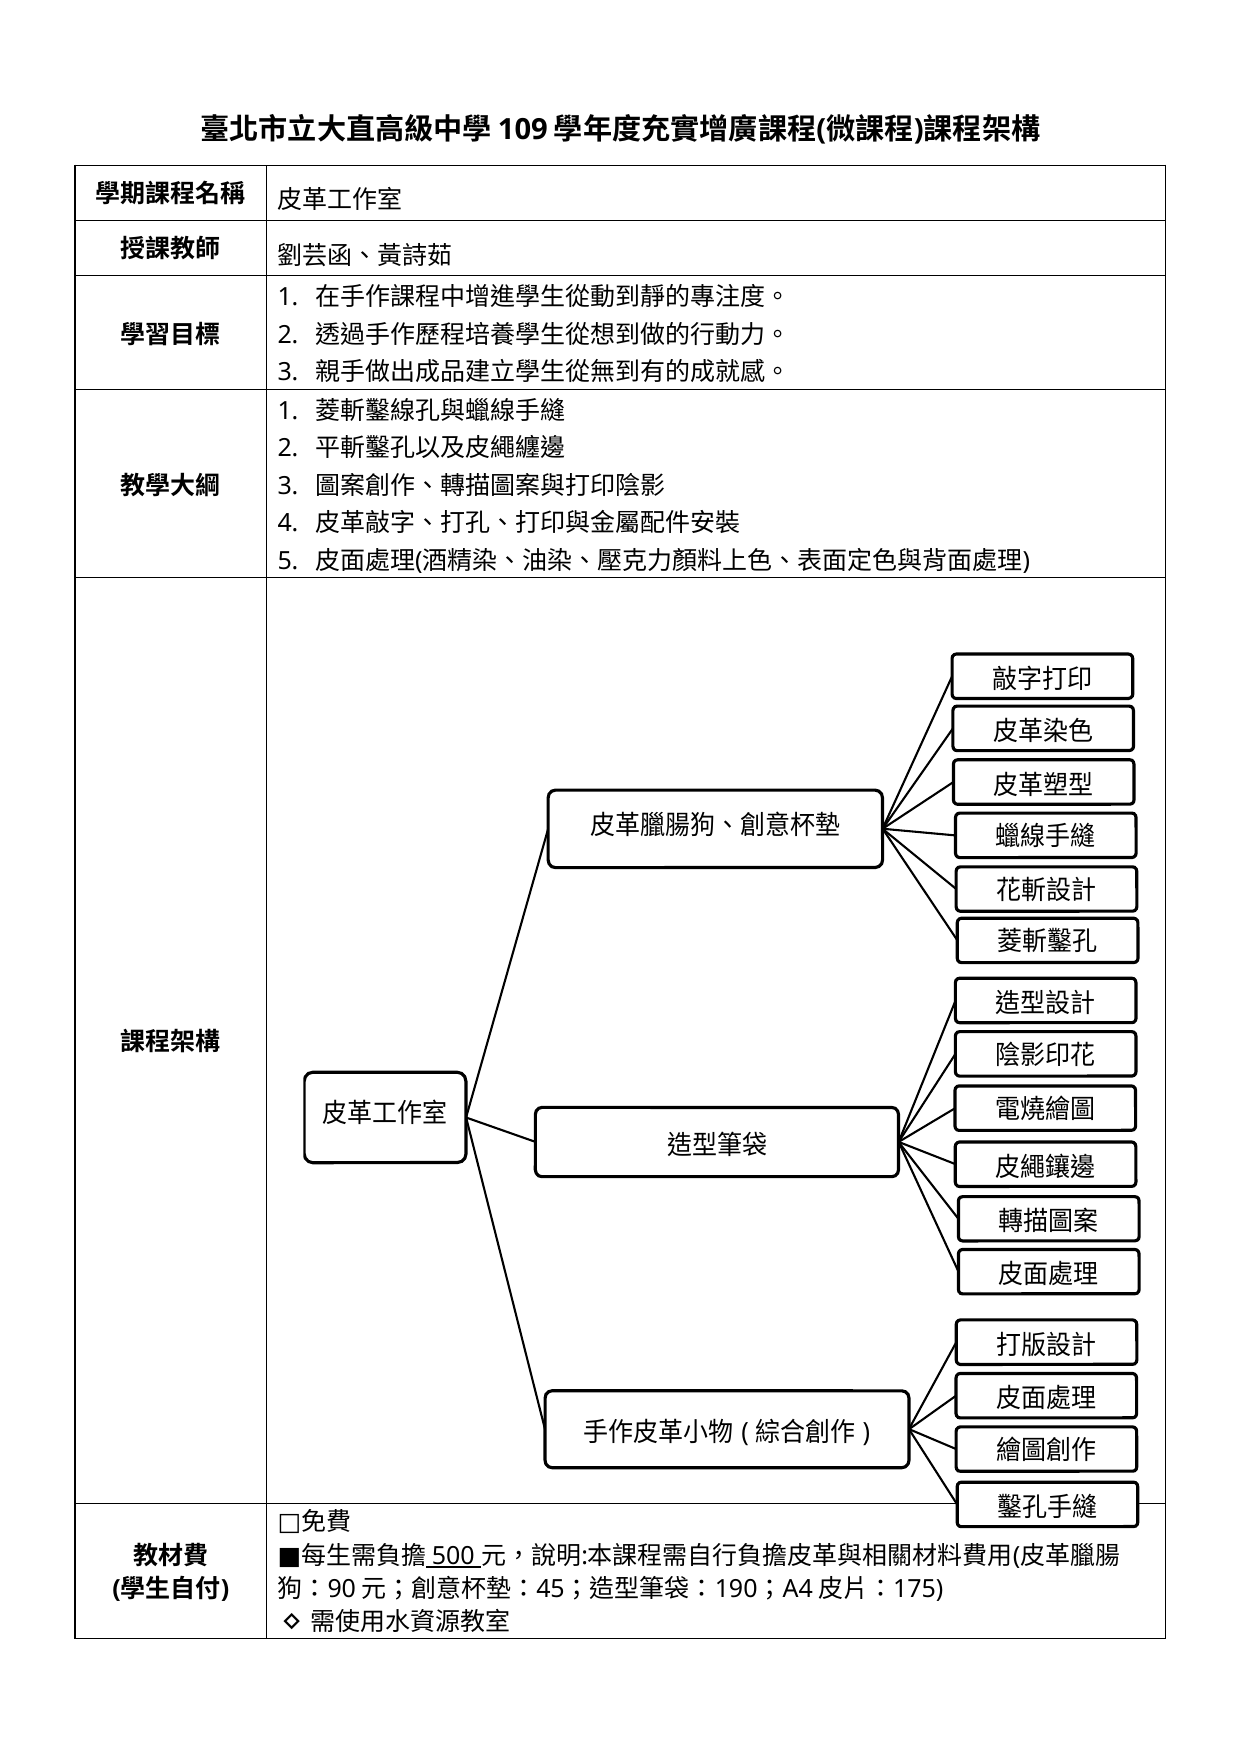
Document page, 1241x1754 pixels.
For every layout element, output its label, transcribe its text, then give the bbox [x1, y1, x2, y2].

table_cell 課程架構 [76, 578, 266, 1503]
table_cell □免費 每生需負擔 500 元，說明:本課程需自行負擔皮革與相關材料費用(皮革臘腸狗：90元；創意杯墊：45；造型筆袋：190；A4皮片：175) 需使用水資源教室 [267, 1504, 1165, 1637]
text 臺北市立大直高級中學109學年度充實增廣課程(微課程)課程架構 [75, 89, 1165, 164]
table_header 學期課程名稱 [76, 166, 266, 220]
table_cell 在手作課程中增進學生從動到靜的專注度。 透過手作歷程培養學生從想到做的行動力。 親手做出成品建立學生從無到有的成就感。 [267, 276, 1165, 388]
table_cell 授課教師 [76, 221, 266, 275]
table_cell 教學大綱 [76, 390, 266, 577]
table_header 皮革工作室 [267, 166, 1165, 220]
table_cell 學習目標 [76, 276, 266, 388]
table_cell [267, 578, 1165, 1503]
table_cell 教材費 (學生自付) [76, 1504, 266, 1637]
table_cell 菱斬鑿線孔與蠟線手縫 平斬鑿孔以及皮繩纏邊 圖案創作、轉描圖案與打印陰影 皮革敲字、打孔、打印與金屬配件安裝 皮面處理(酒精染、油染、壓克力顏料上色、表面定色與背面處理) [267, 390, 1165, 577]
table_cell 劉芸函、黃詩茹 [267, 221, 1165, 275]
